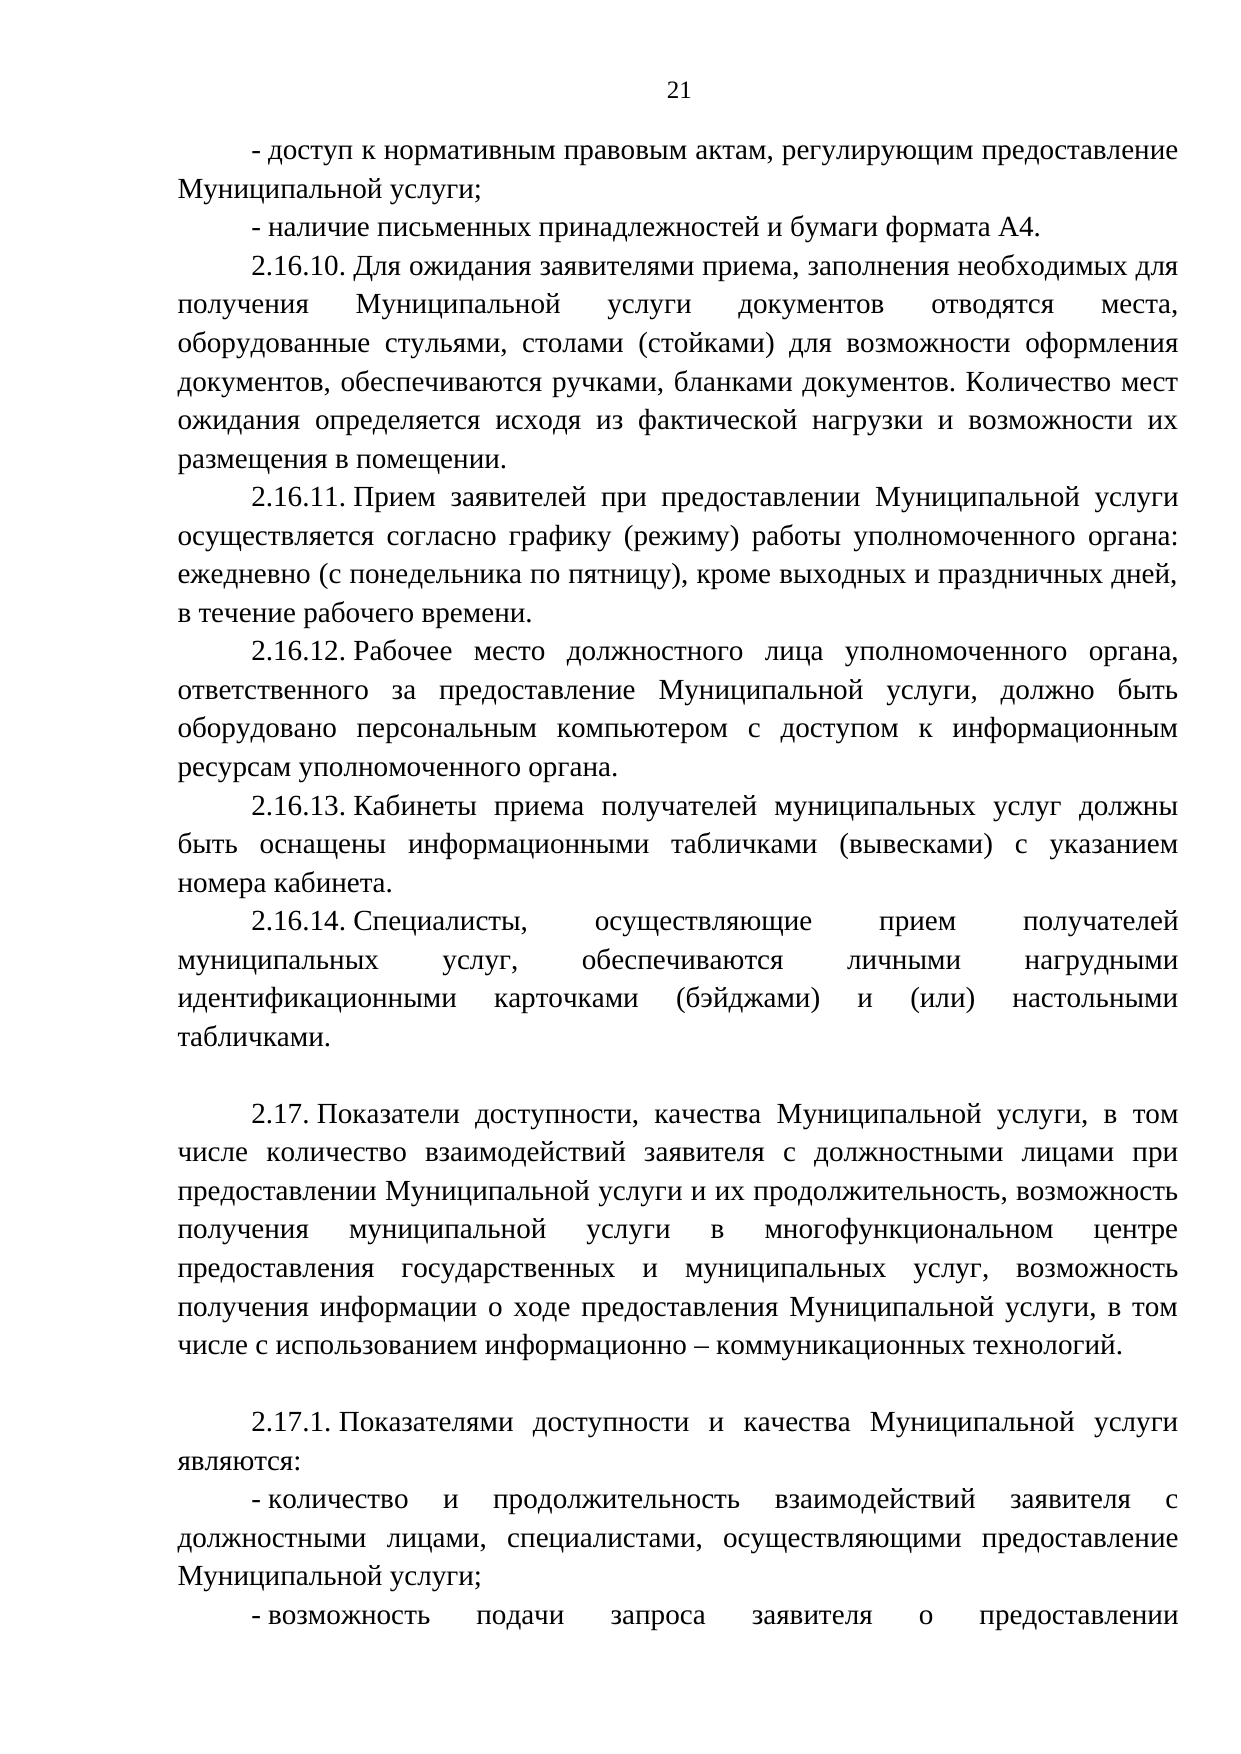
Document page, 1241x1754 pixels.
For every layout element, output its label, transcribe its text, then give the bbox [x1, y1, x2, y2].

text 2.16.10. Для ожидания заявителями приема, заполнения необходимых для получения Муниципальной услуги документов отводятся места, оборудованные стульями, столами (стойками) для возможности оформления документов, обеспечиваются ручками, бланками документов. Количество мест ожидания определяется исходя из фактической нагрузки и возможности их размещения в помещении. [177, 248, 1179, 474]
text 2.16.13. Кабинеты приема получателей муниципальных услуг должны быть оснащены информационными табличками (вывесками) с указанием номера кабинета. [177, 788, 1179, 898]
text - доступ к нормативным правовым актам, регулирующим предоставление Муниципальной услуги; [177, 132, 1179, 204]
text - наличие письменных принадлежностей и бумаги формата А4. [177, 209, 1179, 243]
text 2.17.1. Показателями доступности и качества Муниципальной услуги являются: [177, 1404, 1179, 1476]
text 2.16.12. Рабочее место должностного лица уполномоченного органа, ответственного за предоставление Муниципальной услуги, должно быть оборудовано персональным компьютером с доступом к информационным ресурсам уполномоченного органа. [177, 633, 1179, 783]
text 2.16.14. Специалисты, осуществляющие прием получателей муниципальных услуг, обеспечиваются личными нагрудными идентификационными карточками (бэйджами) и (или) настольными табличками. [177, 903, 1179, 1052]
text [177, 1597, 1179, 1631]
text - количество и продолжительность взаимодействий заявителя с должностными лицами, специалистами, осуществляющими предоставление Муниципальной услуги; [177, 1481, 1179, 1592]
text 2.16.11. Прием заявителей при предоставлении Муниципальной услуги осуществляется согласно графику (режиму) работы уполномоченного органа: ежедневно (с понедельника по пятницу), кроме выходных и праздничных дней, в течение рабочего времени. [177, 479, 1179, 628]
text 2.17. Показатели доступности, качества Муниципальной услуги, в том числе количество взаимодействий заявителя с должностными лицами при предоставлении Муниципальной услуги и их продолжительность, возможность получения муниципальной услуги в многофункциональном центре предоставления государственных и муниципальных услуг, возможность получения информации о ходе предоставления Муниципальной услуги, в том числе с использованием информационно – коммуникационных технологий. [177, 1096, 1179, 1361]
